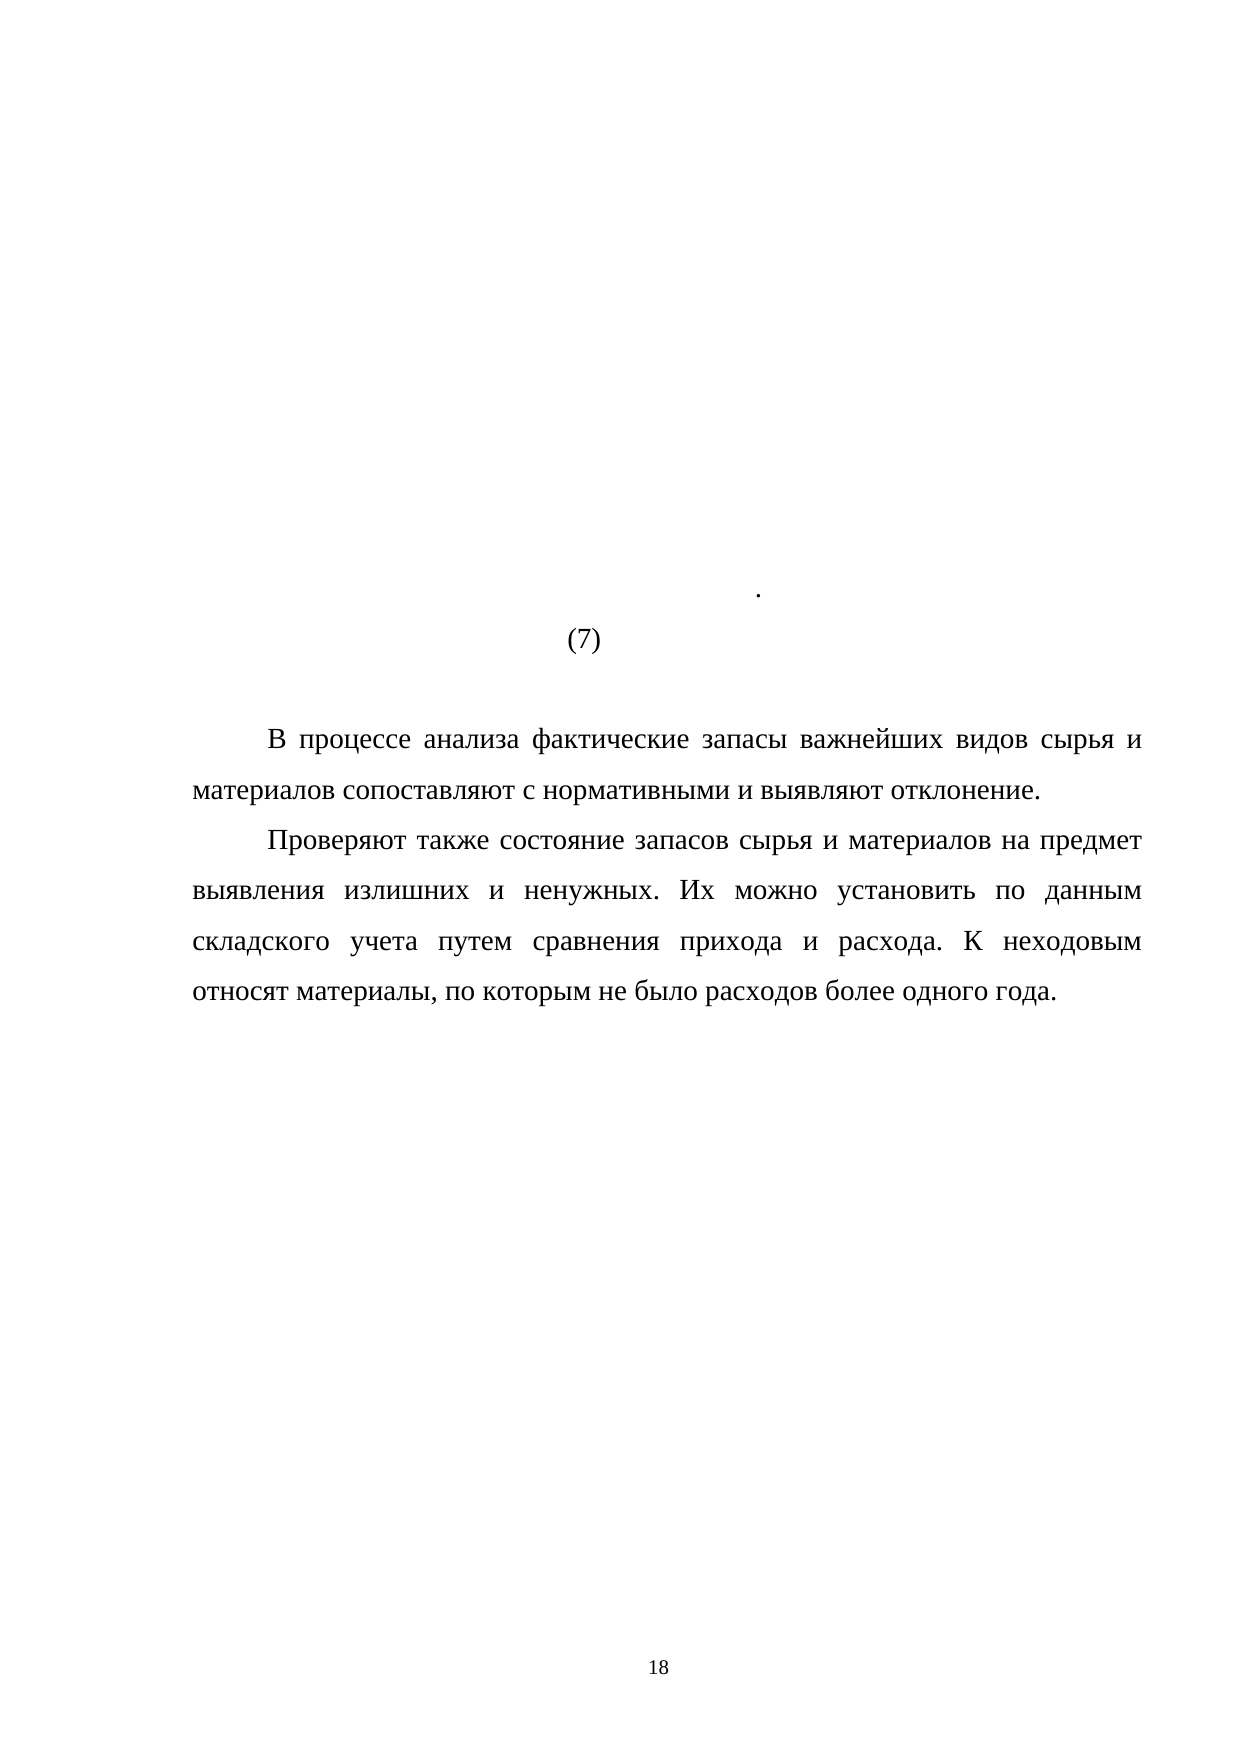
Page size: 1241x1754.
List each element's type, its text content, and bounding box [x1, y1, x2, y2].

text . (7) [192, 148, 1143, 654]
text В процессе анализа фактические запасы важнейших видов сырья и материалов сопоставляют с нормативными и выявляют отклонение. [192, 721, 1143, 805]
text Проверяют также состояние запасов сырья и материалов на предмет выявления излишних и ненужных. Их можно установить по данным складского учета путем сравнения прихода и расхода. К неходовым относят материалы, по которым не было расходов более одного года. [192, 822, 1143, 1007]
